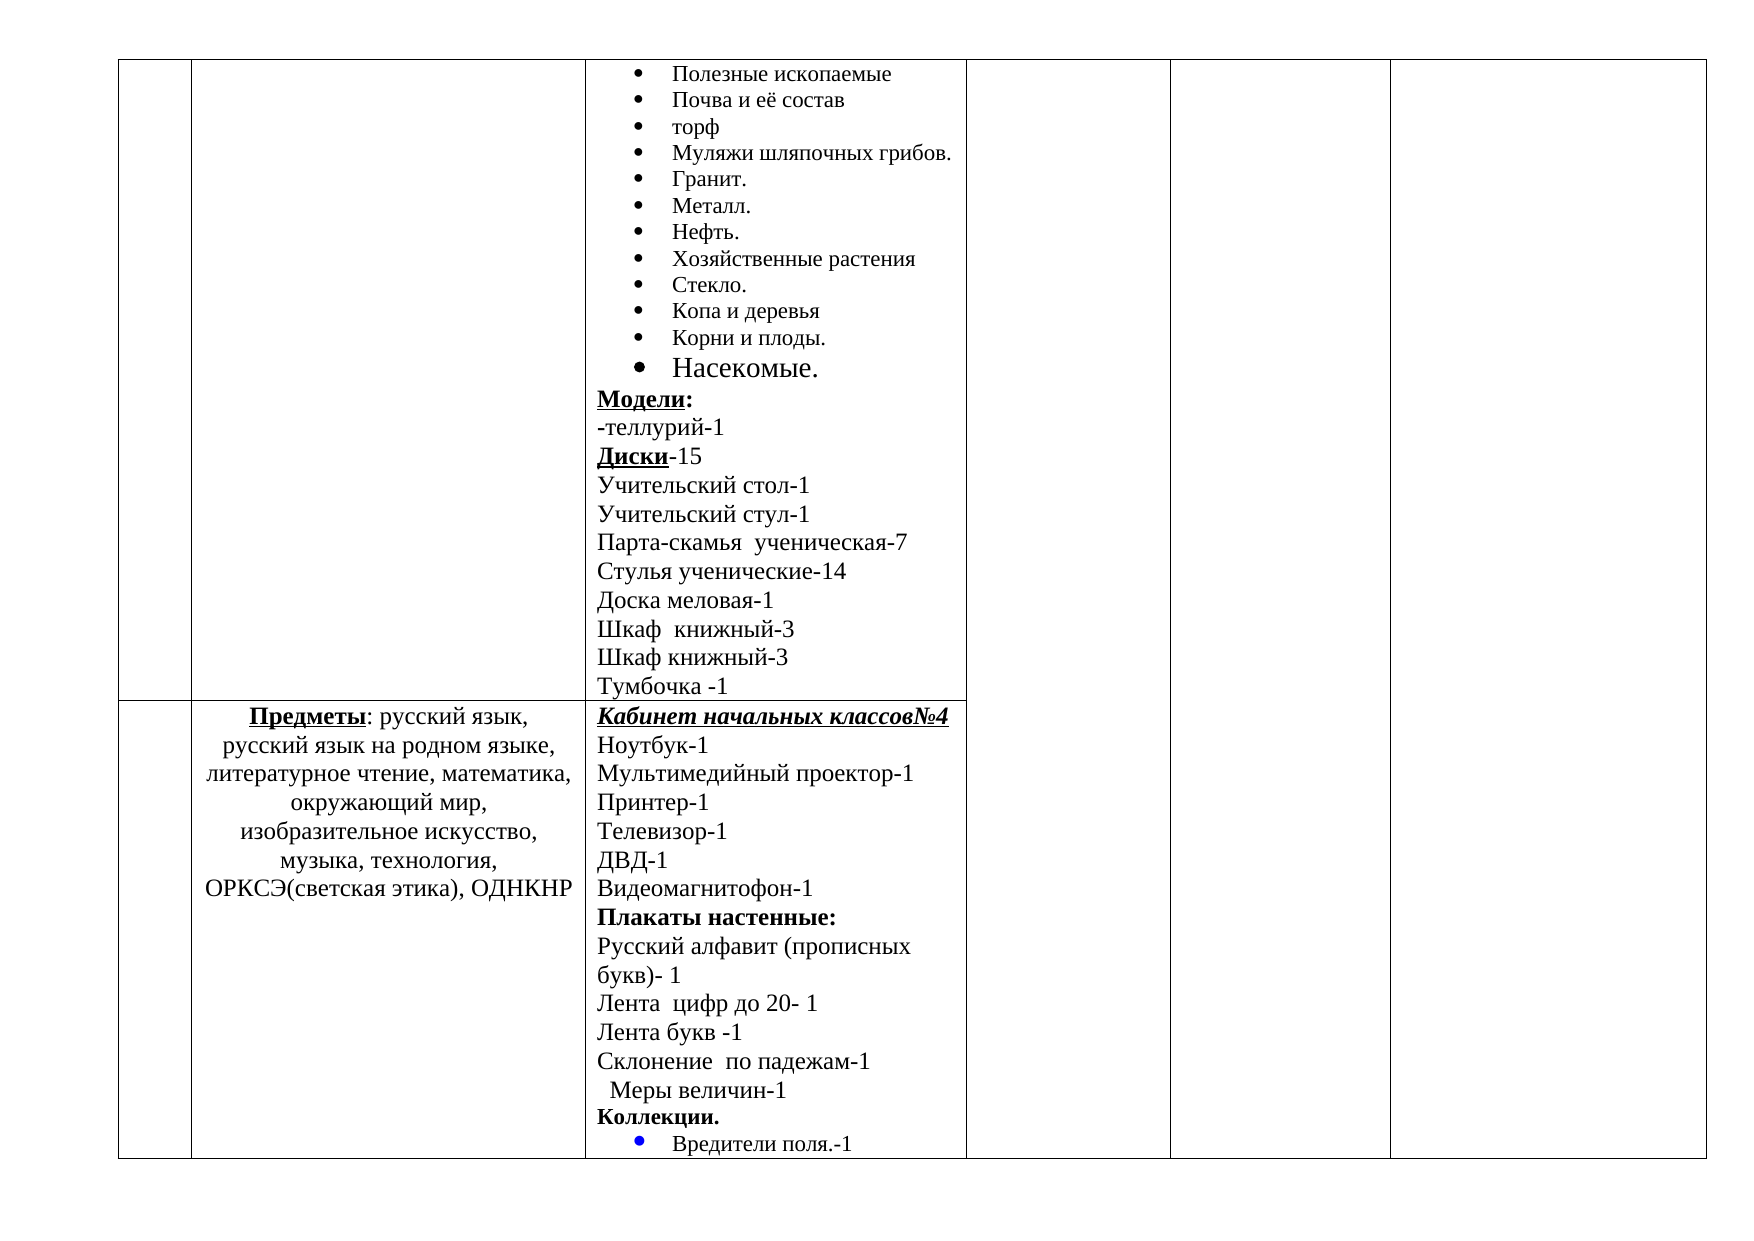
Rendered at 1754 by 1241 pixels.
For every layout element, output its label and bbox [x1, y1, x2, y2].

table_cell [967, 60, 1170, 1157]
table_cell [119, 60, 191, 700]
table_cell [586, 701, 966, 1157]
table_cell [192, 60, 585, 700]
table_cell [119, 701, 191, 1157]
table_cell [1171, 60, 1390, 1157]
table_cell [1391, 60, 1706, 1157]
table_cell [586, 60, 966, 700]
table_cell [192, 701, 585, 1157]
